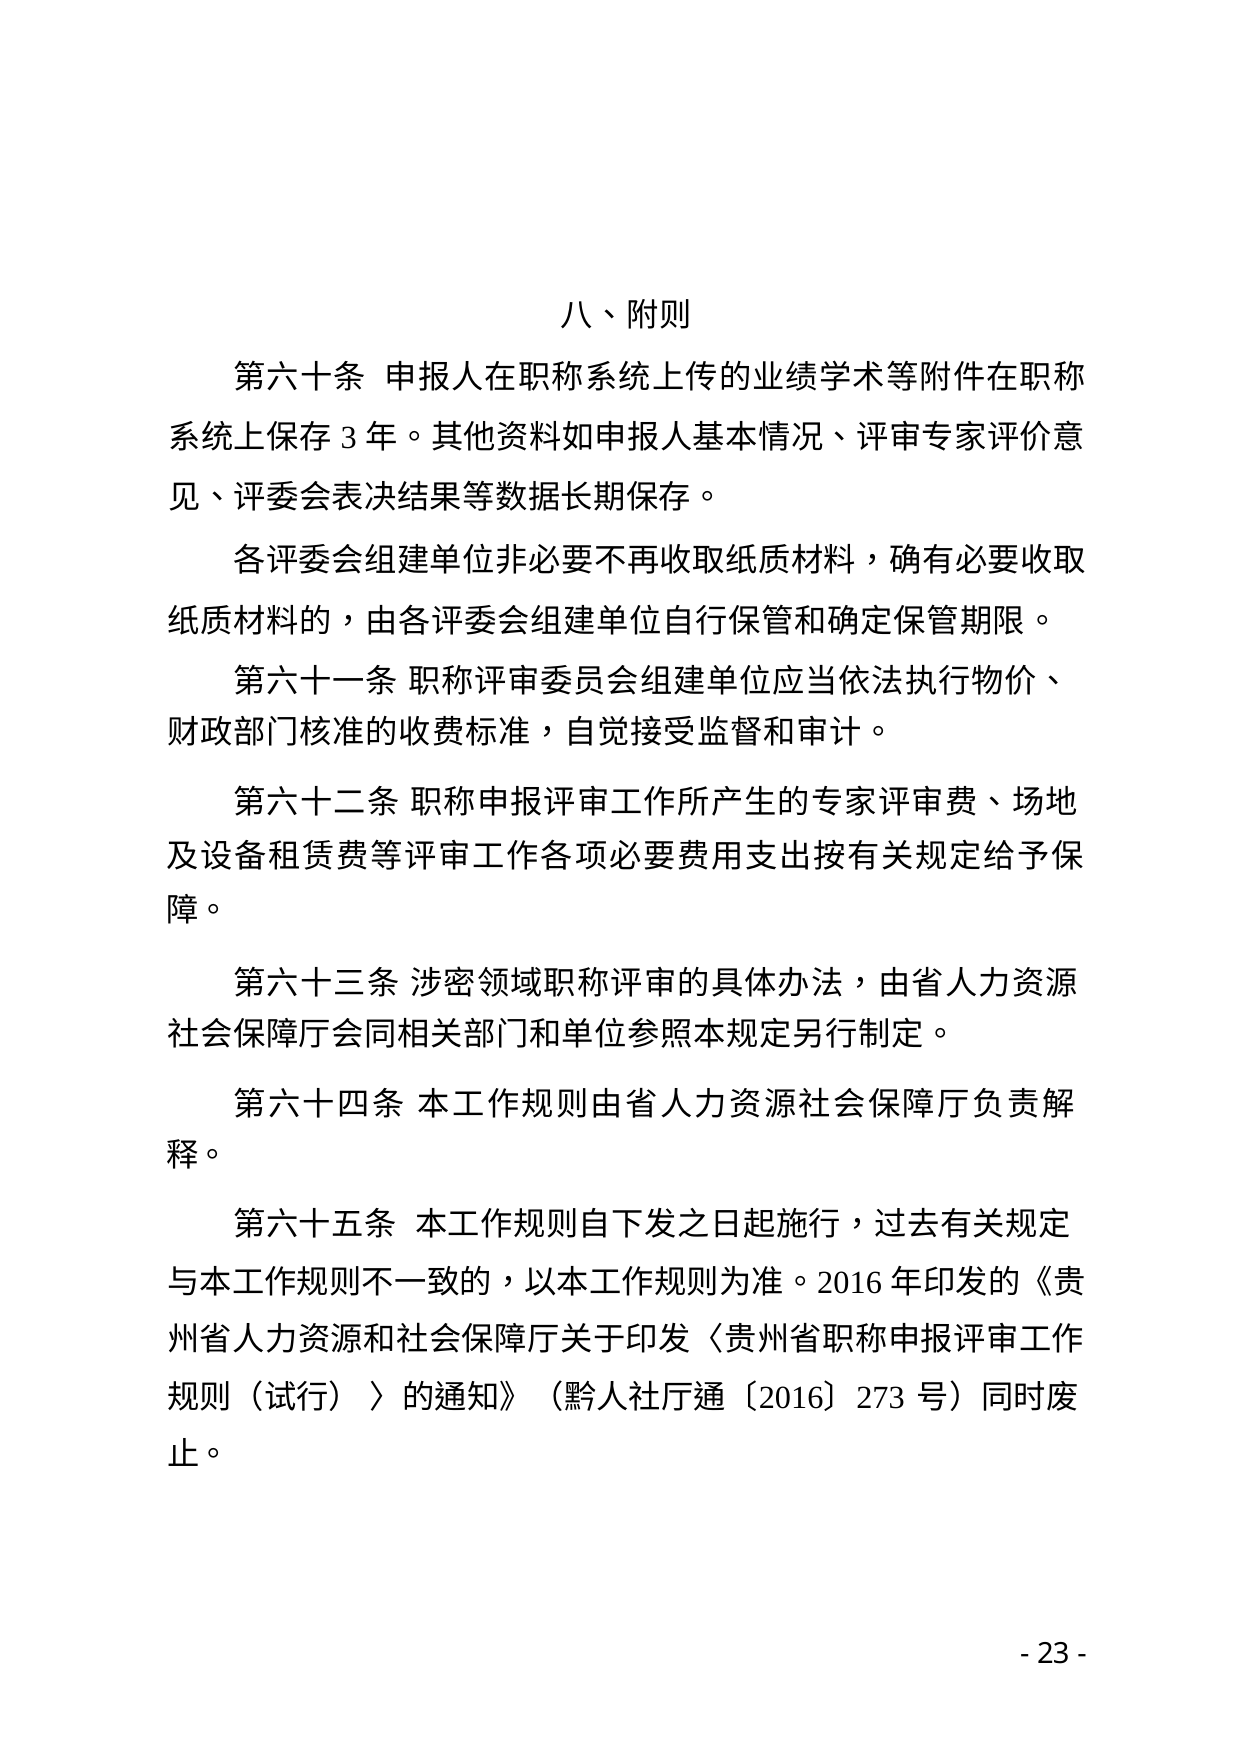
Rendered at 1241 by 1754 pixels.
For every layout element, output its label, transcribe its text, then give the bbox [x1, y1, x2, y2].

text 八、附则 [561, 294, 1087, 335]
text 第六十五条 本工作规则自下发之日起施行，过去有关规定 与本工作规则不一致的，以本工作规则为准。2016 年印发的《贵 州省人力资源和社会保障厅关于印发〈贵州省职称申报评审工作 规则（试行） 〉的通知》（黔人社厅通〔2016〕273 号）同时废 止。 [167, 1201, 1086, 1475]
text 各评委会组建单位非必要不再收取纸质材料，确有必要收取 纸质材料的，由各评委会组建单位自行保管和确定保管期限。 [167, 537, 1086, 642]
text 第六十三条 涉密领域职称评审的具体办法，由省人力资源 社会保障厅会同相关部门和单位参照本规定另行制定。 [167, 960, 1087, 1054]
text 第六十二条 职称申报评审工作所产生的专家评审费、场地 及设备租赁费等评审工作各项必要费用支出按有关规定给予保 障。 [166, 779, 1087, 931]
text 第六十四条 本工作规则由省人力资源社会保障厅负责解 释。 [166, 1081, 1086, 1175]
text 第六十一条 职称评审委员会组建单位应当依法执行物价、 财政部门核准的收费标准，自觉接受监督和审计。 [167, 658, 1080, 753]
text 第六十条 申报人在职称系统上传的业绩学术等附件在职称 系统上保存 3 年。其他资料如申报人基本情况、评审专家评价意 见、评委会表决结果等数据长期保存。 [168, 354, 1087, 518]
